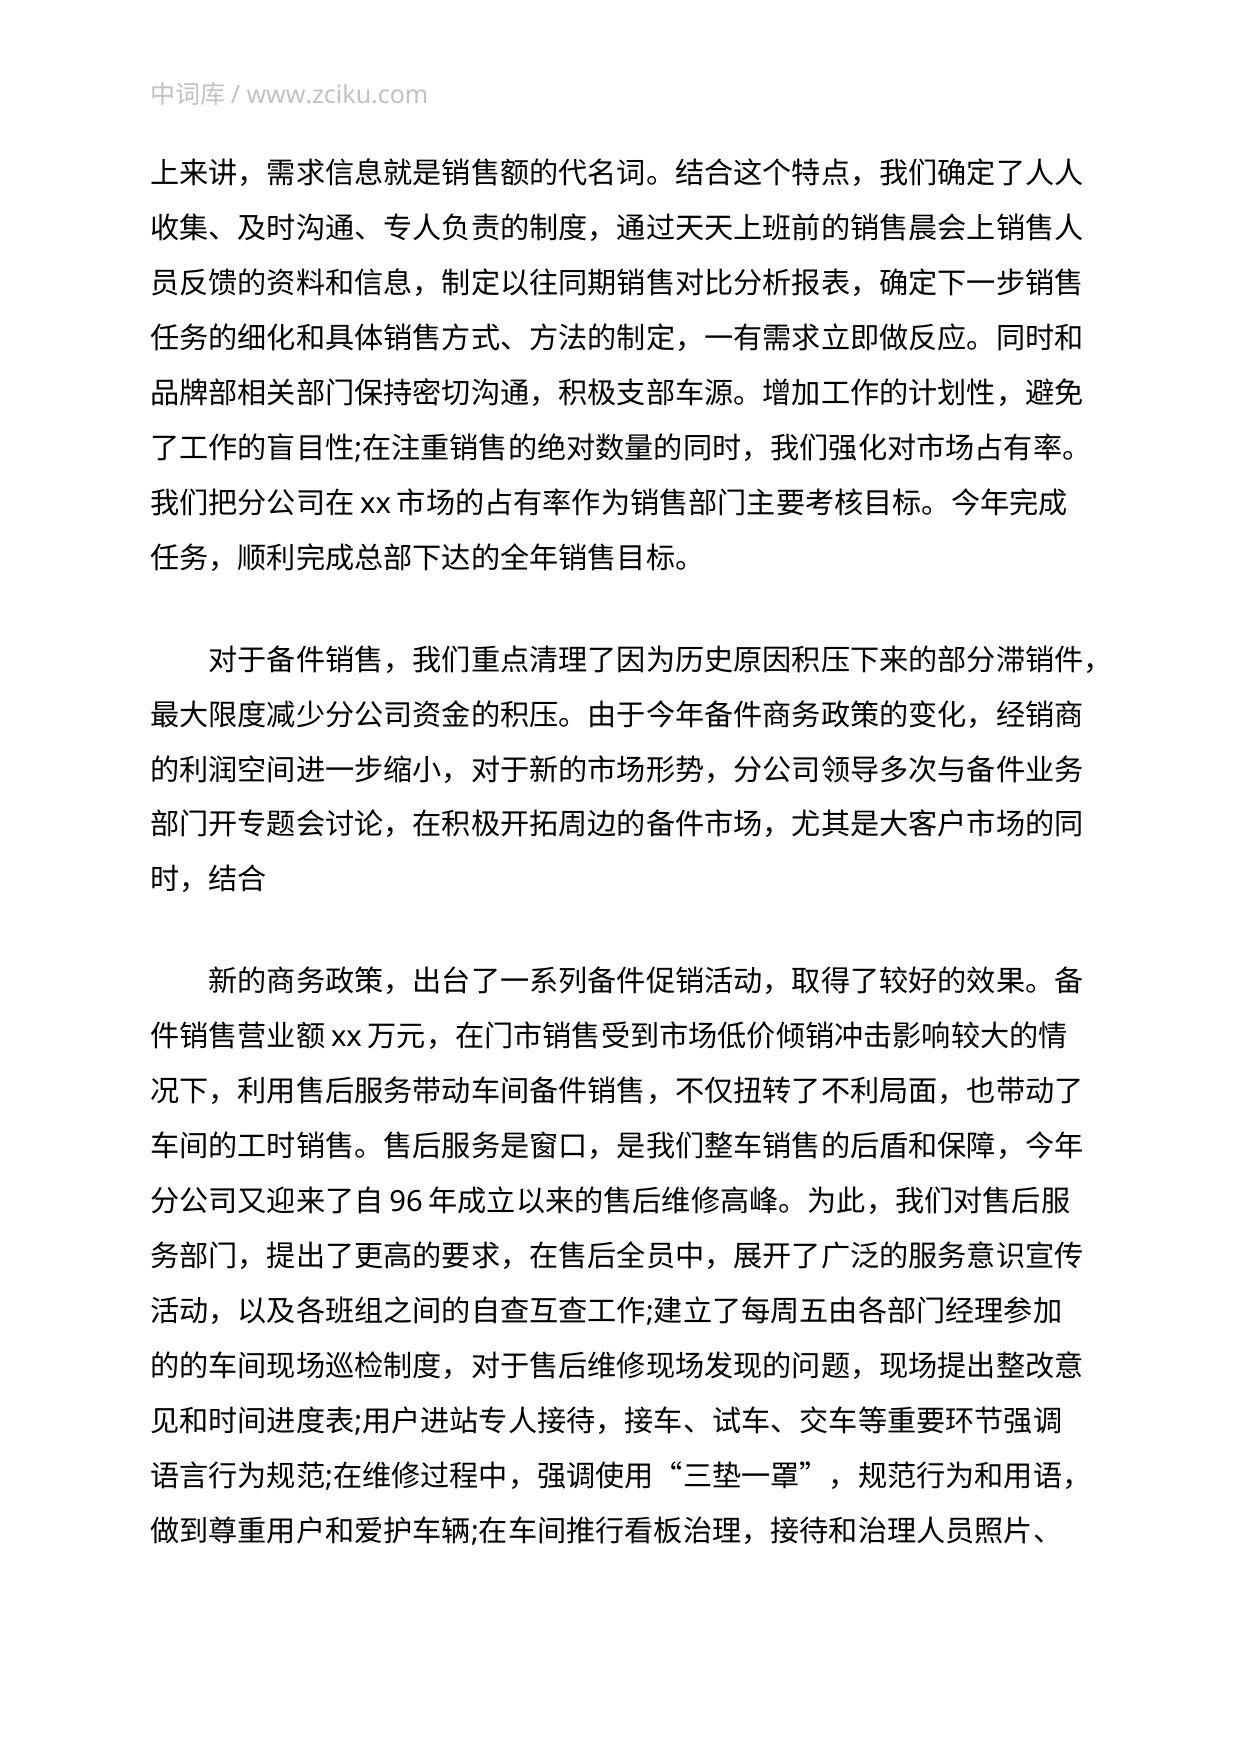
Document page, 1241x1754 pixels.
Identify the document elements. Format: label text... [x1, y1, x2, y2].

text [150, 150, 1090, 577]
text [150, 958, 1090, 1549]
text 对于备件销售，我们重点清理了因为历史原因积压下来的部分滞销件，最大限度减少分公司资金的积压。由于今年备件商务政策的变化，经销商的利润空间进一步缩小，对于新的市场形势，分公司领导多次与备件业务部门开专题会讨论，在积极开拓周边的备件市场，尤其是大客户市场的同时，结合 [150, 636, 1090, 898]
